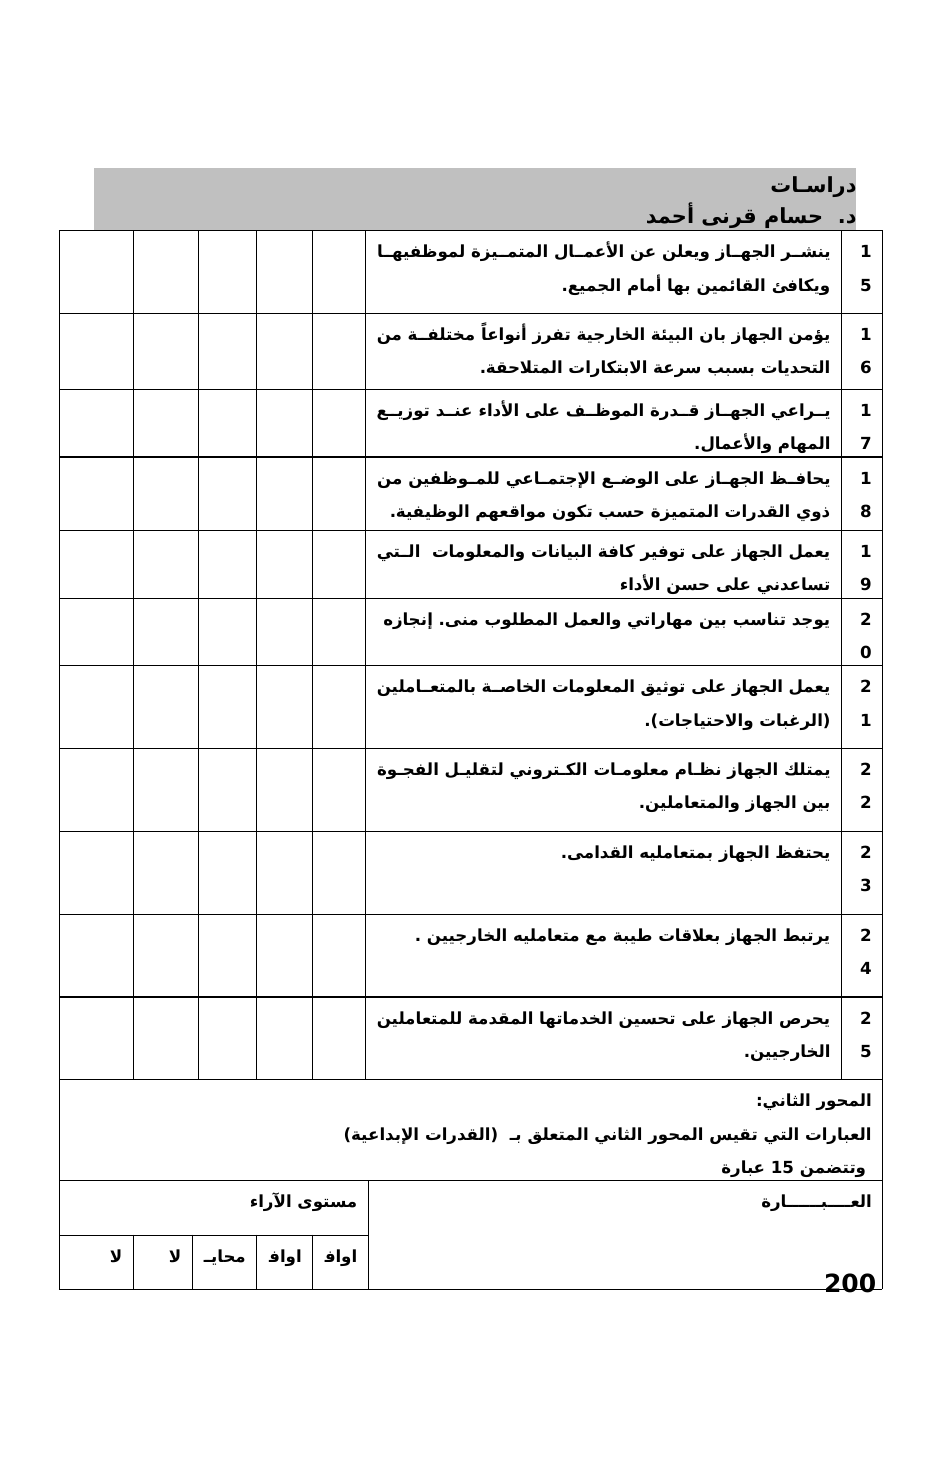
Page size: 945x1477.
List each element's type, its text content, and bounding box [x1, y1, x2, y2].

table_cell يراعي الجهاز قدرة الموظف على الأداء عند توزيع المهام والأعمال. [366, 390, 841, 456]
table_cell يحتفظ الجهاز بمتعامليه القدامى. [366, 832, 841, 913]
table_cell [199, 832, 256, 913]
table_cell 22 [842, 749, 882, 831]
table_cell [199, 231, 256, 313]
table_cell [134, 915, 198, 996]
table_cell [134, 231, 198, 313]
table_cell [313, 599, 365, 665]
table_cell [313, 458, 365, 530]
table_cell [134, 458, 198, 530]
table_cell يوجد تناسب بين مهاراتي والعمل المطلوب منى. إنجازه [366, 599, 841, 665]
table_cell [134, 998, 198, 1079]
table_cell [199, 915, 256, 996]
table_cell [199, 666, 256, 748]
table_cell لا اوافق [134, 1236, 192, 1289]
table_cell يؤمن الجهاز بان البيئة الخارجية تفرز أنواعاً مختلفة من التحديات بسبب سرعة الابتكارات المتلاحقة. [366, 314, 841, 389]
table_cell محايد [193, 1236, 256, 1289]
table_cell [134, 749, 198, 831]
table_cell [257, 314, 312, 389]
table_cell [313, 832, 365, 913]
table_cell [313, 231, 365, 313]
table_cell [257, 599, 312, 665]
table_cell [134, 531, 198, 597]
table_cell [257, 531, 312, 597]
table_cell [199, 531, 256, 597]
table_cell [313, 314, 365, 389]
table_cell [199, 314, 256, 389]
table_cell يمتلك الجهاز نظام معلومات الكتروني لتقليل الفجوة بين الجهاز والمتعاملين. [366, 749, 841, 831]
table_cell [257, 458, 312, 530]
table_cell 17 [842, 390, 882, 456]
table_cell [60, 998, 133, 1079]
table_cell [60, 749, 133, 831]
table_cell 15 [842, 231, 882, 313]
table_cell 25 [842, 998, 882, 1079]
table_cell اوافق [257, 1236, 312, 1289]
table_cell [134, 314, 198, 389]
table_cell [60, 599, 133, 665]
table_cell [257, 749, 312, 831]
table_cell [60, 531, 133, 597]
table_cell [60, 458, 133, 530]
table_cell 16 [842, 314, 882, 389]
table_cell [134, 666, 198, 748]
table_cell العــــبــــــارة [369, 1181, 882, 1289]
table_cell [313, 666, 365, 748]
table_cell [60, 915, 133, 996]
table_cell 20 [842, 599, 882, 665]
table_cell [257, 231, 312, 313]
table_cell [60, 666, 133, 748]
table_cell [134, 599, 198, 665]
table_cell يحافظ الجهاز على الوضع الإجتماعي للموظفين من ذوي القدرات المتميزة حسب تكون مواقعهم الوظيفية. [366, 458, 841, 530]
table_cell يرتبط الجهاز بعلاقات طيبة مع متعامليه الخارجيين . [366, 915, 841, 996]
table_cell [313, 749, 365, 831]
table_cell المحور الثاني: العبارات التي تقيس المحور الثاني المتعلق بـ (القدرات الإبداعية) وتتضمن 15 عبارة [60, 1080, 882, 1180]
table_cell [257, 915, 312, 996]
table_cell مستوى الآراء [60, 1181, 368, 1234]
table_cell [199, 749, 256, 831]
table_cell [60, 832, 133, 913]
table_cell 21 [842, 666, 882, 748]
table_cell [60, 390, 133, 456]
table_cell 19 [842, 531, 882, 597]
table_cell يحرص الجهاز على تحسين الخدماتها المقدمة للمتعاملين الخارجيين. [366, 998, 841, 1079]
table_cell يعمل الجهاز على توثيق المعلومات الخاصة بالمتعاملين (الرغبات والاحتياجات). [366, 666, 841, 748]
table_cell [313, 915, 365, 996]
table_cell 24 [842, 915, 882, 996]
table_cell [199, 599, 256, 665]
table_cell لا اوافق مطلقاً [60, 1236, 133, 1289]
table_cell 18 [842, 458, 882, 530]
table_cell [257, 390, 312, 456]
table_cell [199, 390, 256, 456]
table_cell اوافق بشدة [313, 1236, 368, 1289]
table_cell 23 [842, 832, 882, 913]
table_cell [257, 832, 312, 913]
table_cell [257, 666, 312, 748]
table_cell يعمل الجهاز على توفير كافة البيانات والمعلومات التي تساعدني على حسن الأداء [366, 531, 841, 597]
table_cell [313, 531, 365, 597]
table_cell [313, 998, 365, 1079]
table_cell ينشر الجهاز ويعلن عن الأعمال المتميزة لموظفيها ويكافئ القائمين بها أمام الجميع. [366, 231, 841, 313]
table_cell [199, 998, 256, 1079]
table_cell [134, 390, 198, 456]
table_cell [60, 231, 133, 313]
table_cell [60, 314, 133, 389]
table_cell [199, 458, 256, 530]
table_cell [257, 998, 312, 1079]
table_cell [313, 390, 365, 456]
table_cell [134, 832, 198, 913]
